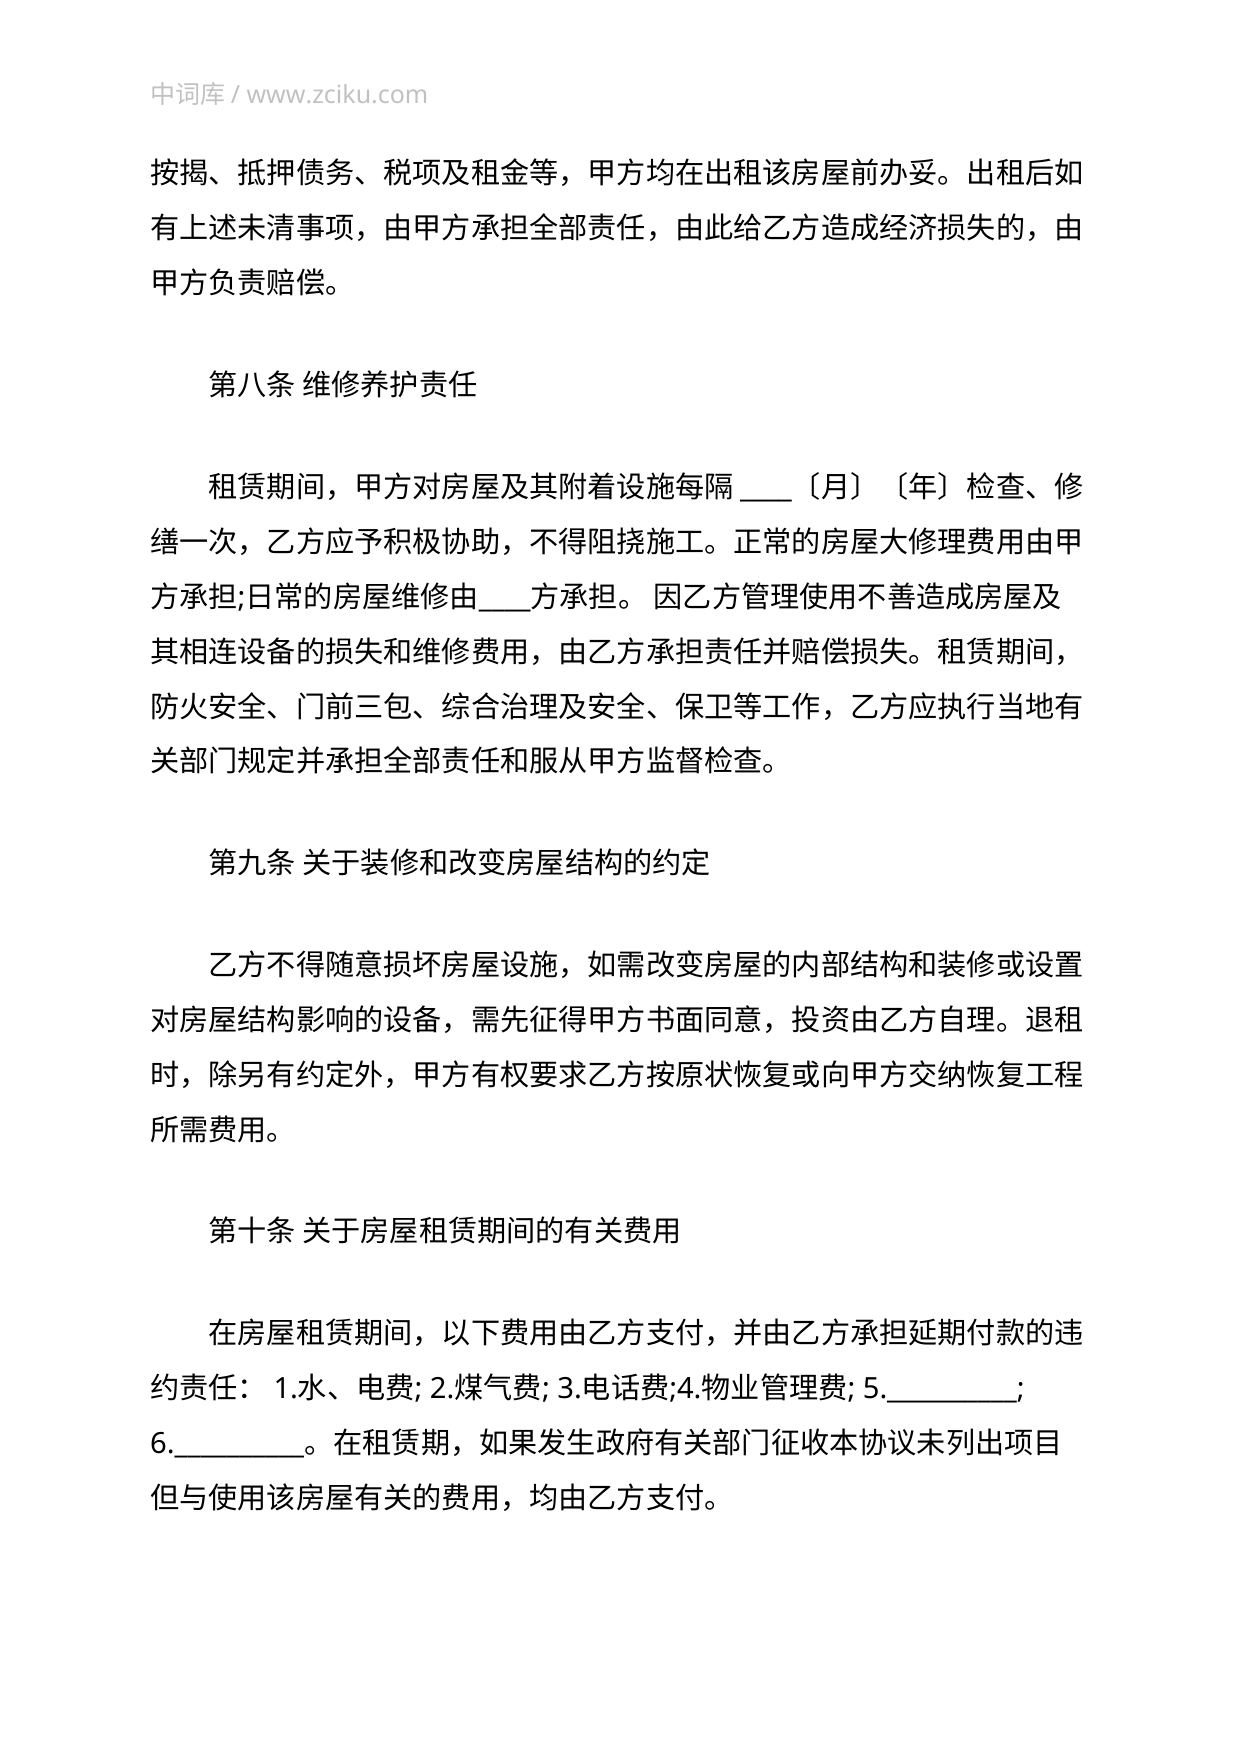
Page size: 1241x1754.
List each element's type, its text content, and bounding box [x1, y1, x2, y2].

text 乙方不得随意损坏房屋设施，如需改变房屋的内部结构和装修或设置对房屋结构影响的设备，需先征得甲方书面同意，投资由乙方自理。退租时，除另有约定外，甲方有权要求乙方按原状恢复或向甲方交纳恢复工程所需费用。 [150, 942, 1090, 1148]
text 第十条 关于房屋租赁期间的有关费用 [150, 1208, 1090, 1250]
text 第八条 维修养护责任 [150, 362, 1090, 404]
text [150, 150, 1090, 302]
text 在房屋租赁期间，以下费用由乙方支付，并由乙方承担延期付款的违约责任： 1.水、电费; 2.煤气费; 3.电话费;4.物业管理费; 5.__________; 6.__________。在租赁期，如果发生政府有关部门征收本协议未列出项目但与使用该房屋有关的费用，均由乙方支付。 [150, 1310, 1090, 1517]
text 租赁期间，甲方对房屋及其附着设施每隔 ____〔月〕〔年〕检查、修缮一次，乙方应予积极协助，不得阻挠施工。正常的房屋大修理费用由甲方承担;日常的房屋维修由____方承担。 因乙方管理使用不善造成房屋及其相连设备的损失和维修费用，由乙方承担责任并赔偿损失。租赁期间，防火安全、门前三包、综合治理及安全、保卫等工作，乙方应执行当地有关部门规定并承担全部责任和服从甲方监督检查。 [150, 463, 1090, 780]
text 第九条 关于装修和改变房屋结构的约定 [150, 840, 1090, 882]
